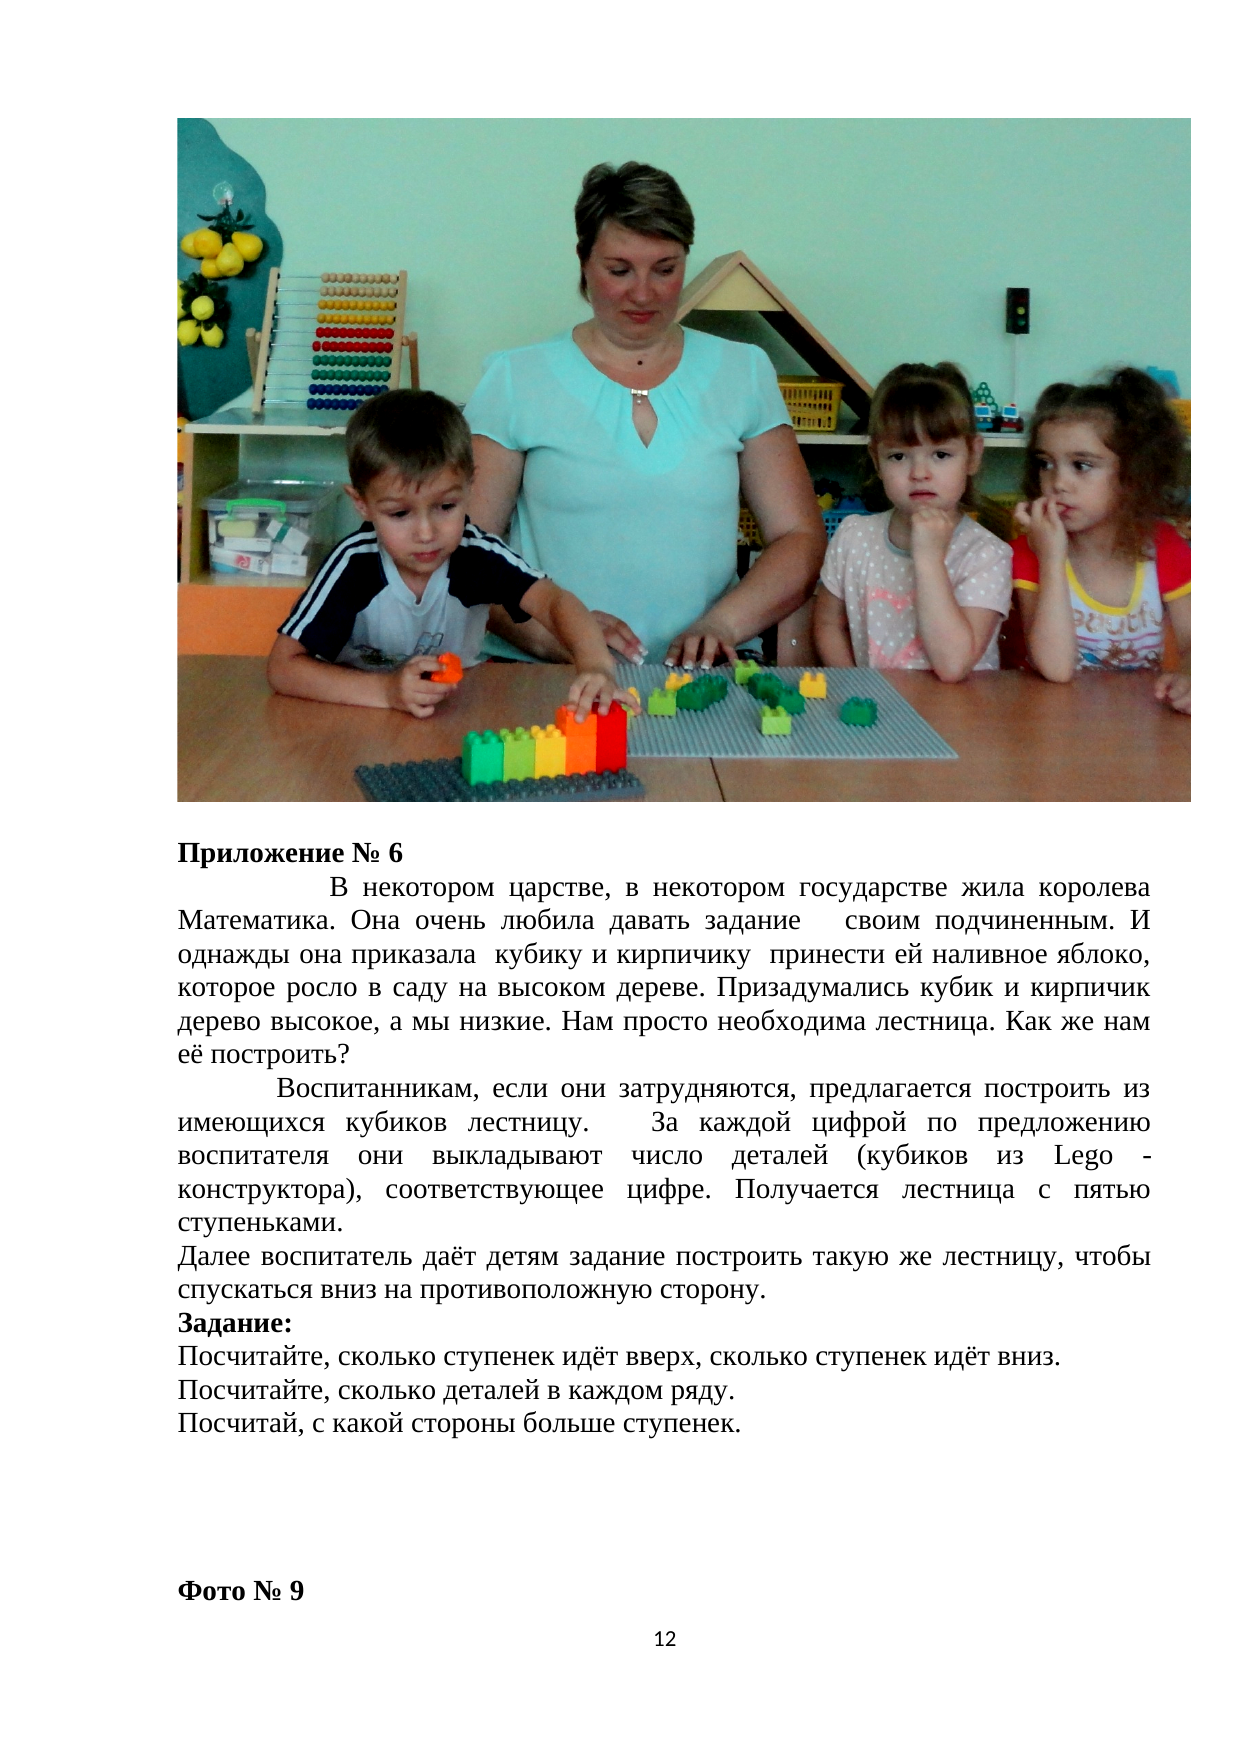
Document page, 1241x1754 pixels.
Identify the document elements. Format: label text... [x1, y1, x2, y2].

text Далее воспитатель даёт детям задание построить такую же лестницу, чтобы спускаться вниз на противоположную сторону. [177, 1238, 1152, 1305]
text Задание: [177, 1305, 1152, 1338]
text В некотором царстве, в некотором государстве жила королева Математика. Она очень любила давать задание своим подчиненным. И однажды она приказала кубику и кирпичику принести ей наливное яблоко, которое росло в саду на высоком дереве. Призадумались кубик и кирпичик дерево высокое, а мы низкие. Нам просто необходима лестница. Как же нам её построить? [177, 869, 1152, 1070]
text Посчитайте, сколько ступенек идёт вверх, сколько ступенек идёт вниз. [177, 1338, 1152, 1372]
text Посчитай, с какой стороны больше ступенек. [177, 1406, 1152, 1439]
text Посчитайте, сколько деталей в каждом ряду. [177, 1372, 1152, 1406]
text Воспитанникам, если они затрудняются, предлагается построить из имеющихся кубиков лестницу. За каждой цифрой по предложению воспитателя они выкладывают число деталей (кубиков из Lego - конструктора), соответствующее цифре. Получается лестница с пятью ступеньками. [177, 1070, 1152, 1238]
text Фото № 9 [177, 1573, 1152, 1607]
text Приложение № 6 [177, 835, 1152, 869]
